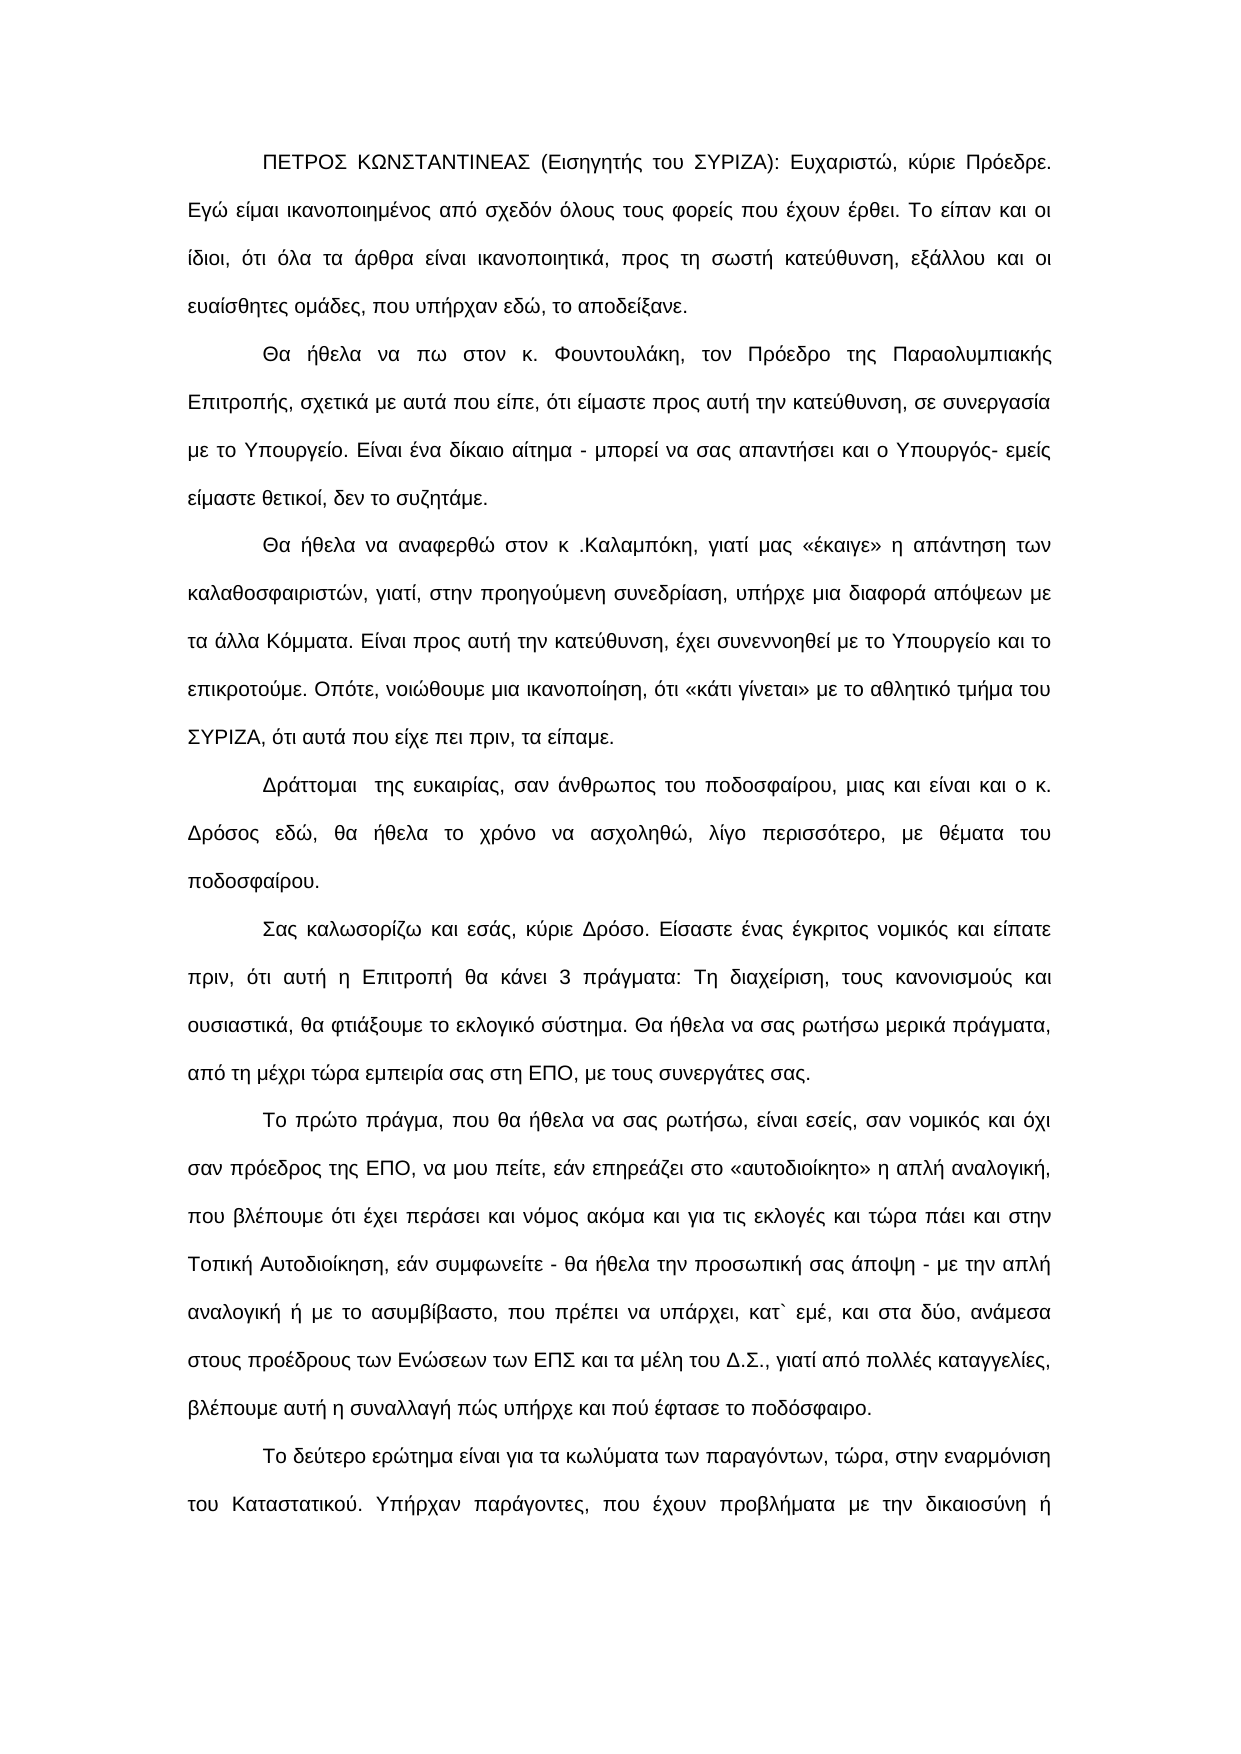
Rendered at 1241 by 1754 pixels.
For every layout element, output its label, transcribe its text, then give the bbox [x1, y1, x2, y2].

text ΠΕΤΡΟΣ ΚΩΝΣΤΑΝΤΙΝΕΑΣ (Εισηγητής του ΣΥΡΙΖΑ): Ευχαριστώ, κύριε Πρόεδρε. Εγώ είμαι ικανοποιημένος από σχεδόν όλους τους φορείς που έχουν έρθει. Το είπαν και οι ίδιοι, ότι όλα τα άρθρα είναι ικανοποιητικά, προς τη σωστή κατεύθυνση, εξάλλου και οι ευαίσθητες ομάδες, που υπήρχαν εδώ, το αποδείξανε. [187, 150, 1053, 318]
text Δράττομαι της ευκαιρίας, σαν άνθρωπος του ποδοσφαίρου, μιας και είναι και ο κ. Δρόσος εδώ, θα ήθελα το χρόνο να ασχοληθώ, λίγο περισσότερο, με θέματα του ποδοσφαίρου. [187, 773, 1053, 893]
text Θα ήθελα να πω στον κ. Φουντουλάκη, τον Πρόεδρο της Παραολυμπιακής Επιτροπής, σχετικά με αυτά που είπε, ότι είμαστε προς αυτή την κατεύθυνση, σε συνεργασία με το Υπουργείο. Είναι ένα δίκαιο αίτημα - μπορεί να σας απαντήσει και ο Υπουργός- εμείς είμαστε θετικοί, δεν το συζητάμε. [187, 342, 1053, 509]
text Σας καλωσορίζω και εσάς, κύριε Δρόσο. Είσαστε ένας έγκριτος νομικός και είπατε πριν, ότι αυτή η Επιτροπή θα κάνει 3 πράγματα: Τη διαχείριση, τους κανονισμούς και ουσιαστικά, θα φτιάξουμε το εκλογικό σύστημα. Θα ήθελα να σας ρωτήσω μερικά πράγματα, από τη μέχρι τώρα εμπειρία σας στη ΕΠΟ, με τους συνεργάτες σας. [187, 917, 1053, 1084]
text Το πρώτο πράγμα, που θα ήθελα να σας ρωτήσω, είναι εσείς, σαν νομικός και όχι σαν πρόεδρος της ΕΠΟ, να μου πείτε, εάν επηρεάζει στο «αυτοδιοίκητο» η απλή αναλογική, που βλέπουμε ότι έχει περάσει και νόμος ακόμα και για τις εκλογές και τώρα πάει και στην Τοπική Αυτοδιοίκηση, εάν συμφωνείτε - θα ήθελα την προσωπική σας άποψη - με την απλή αναλογική ή με το ασυμβίβαστο, που πρέπει να υπάρχει, κατ` εμέ, και στα δύο, ανάμεσα στους προέδρους των Ενώσεων των ΕΠΣ και τα μέλη του Δ.Σ., γιατί από πολλές καταγγελίες, βλέπουμε αυτή η συναλλαγή πώς υπήρχε και πού έφτασε το ποδόσφαιρο. [187, 1108, 1053, 1420]
text Θα ήθελα να αναφερθώ στον κ .Καλαμπόκη, γιατί μας «έκαιγε» η απάντηση των καλαθοσφαιριστών, γιατί, στην προηγούμενη συνεδρίαση, υπήρχε μια διαφορά απόψεων με τα άλλα Κόμματα. Είναι προς αυτή την κατεύθυνση, έχει συνεννοηθεί με το Υπουργείο και το επικροτούμε. Οπότε, νοιώθουμε μια ικανοποίηση, ότι «κάτι γίνεται» με το αθλητικό τμήμα του ΣΥΡΙΖΑ, ότι αυτά που είχε πει πριν, τα είπαμε. [187, 533, 1053, 749]
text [187, 1444, 1053, 1516]
